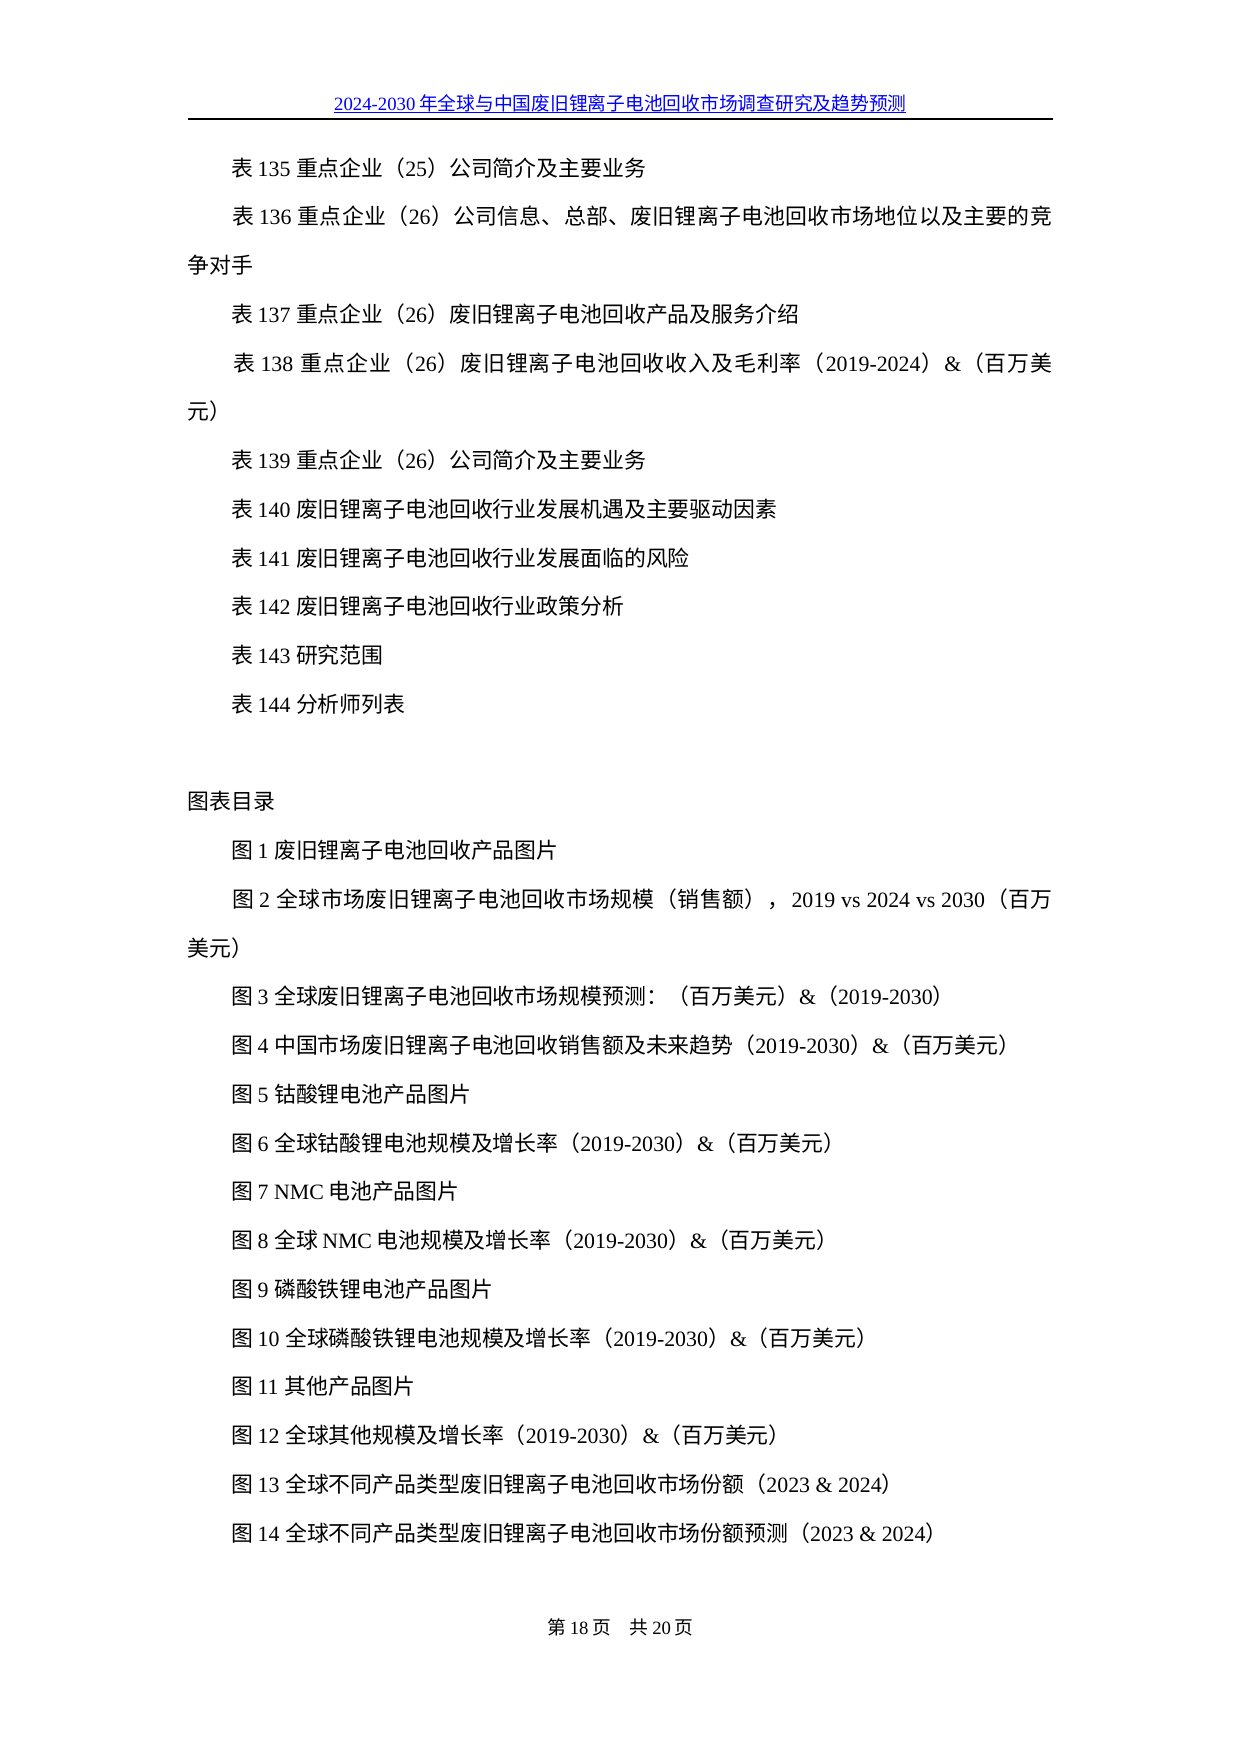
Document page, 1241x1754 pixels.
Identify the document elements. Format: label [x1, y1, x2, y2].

text [187, 150, 1053, 1548]
